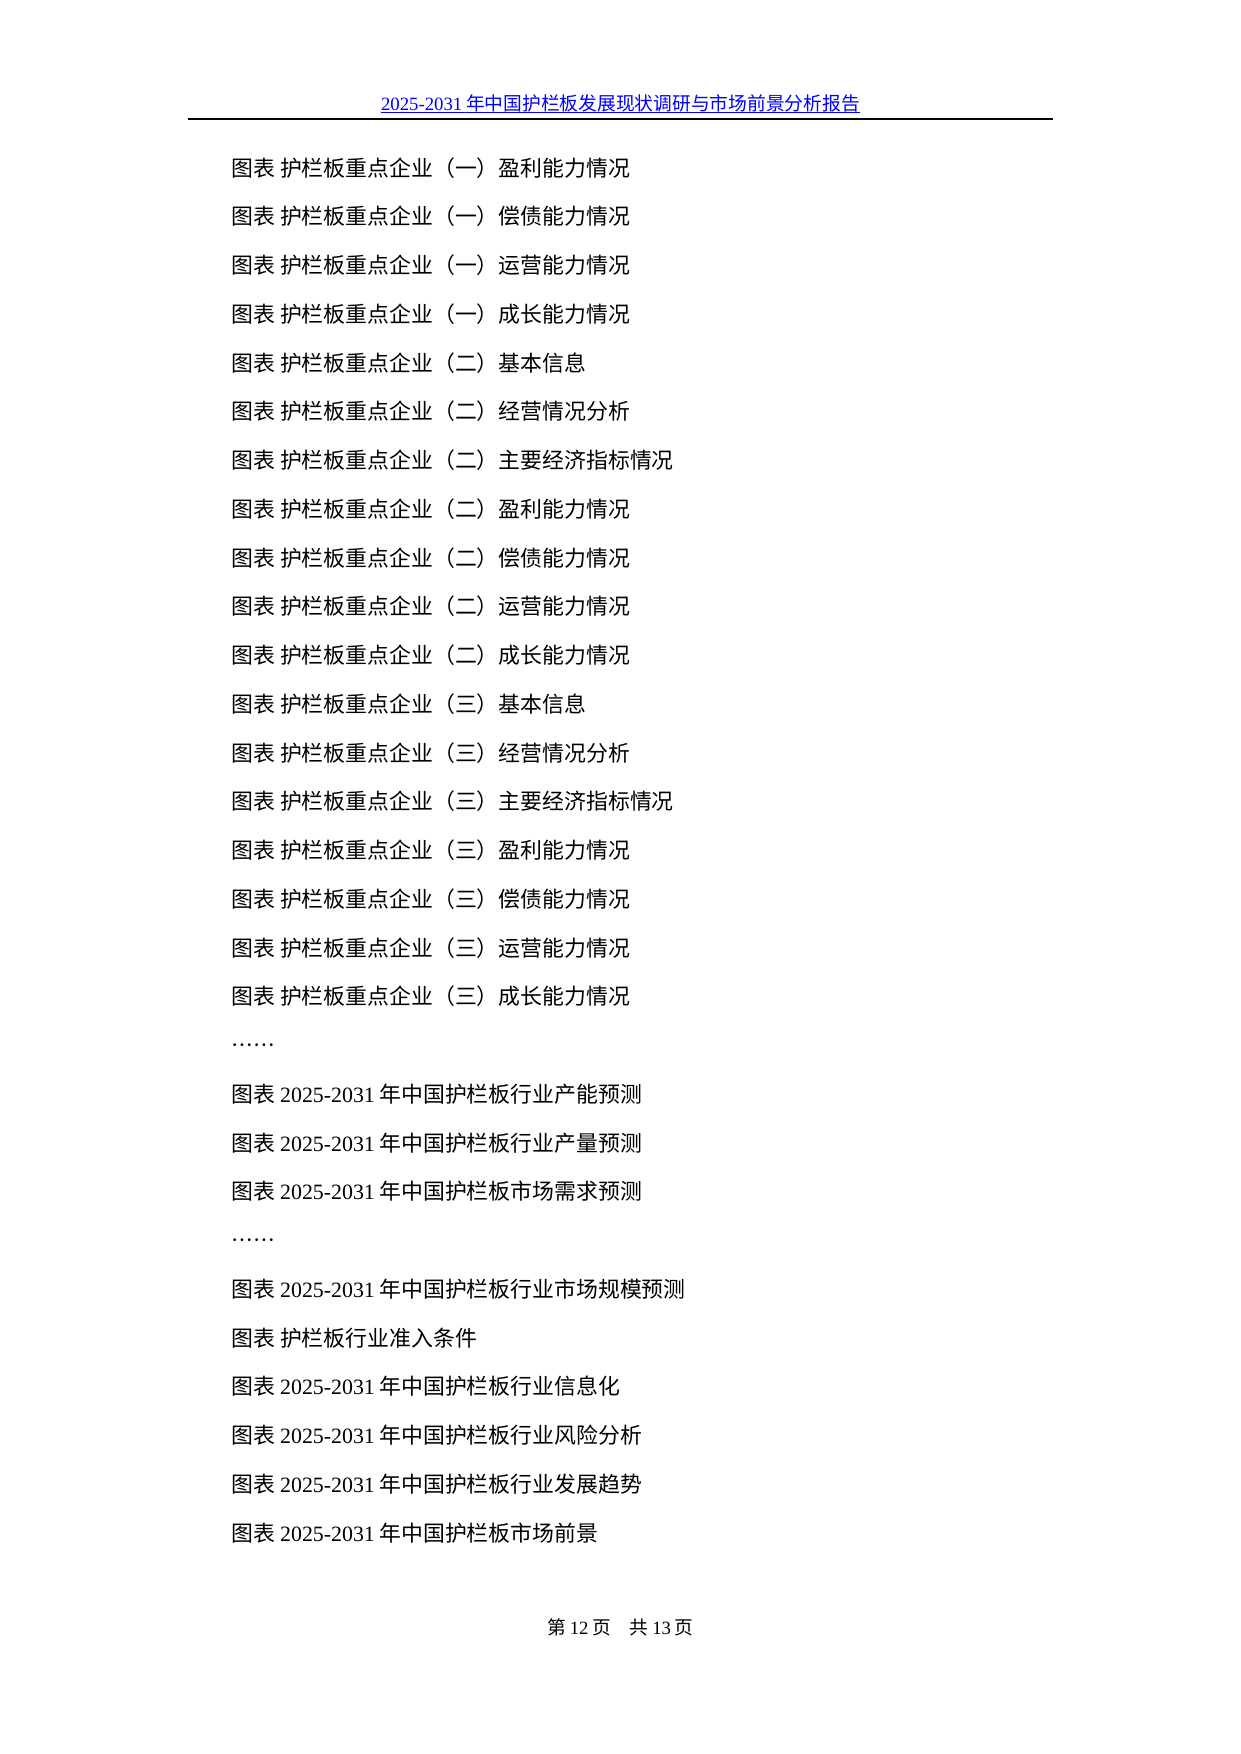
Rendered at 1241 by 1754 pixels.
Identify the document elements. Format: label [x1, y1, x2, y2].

text [187, 150, 1053, 1548]
